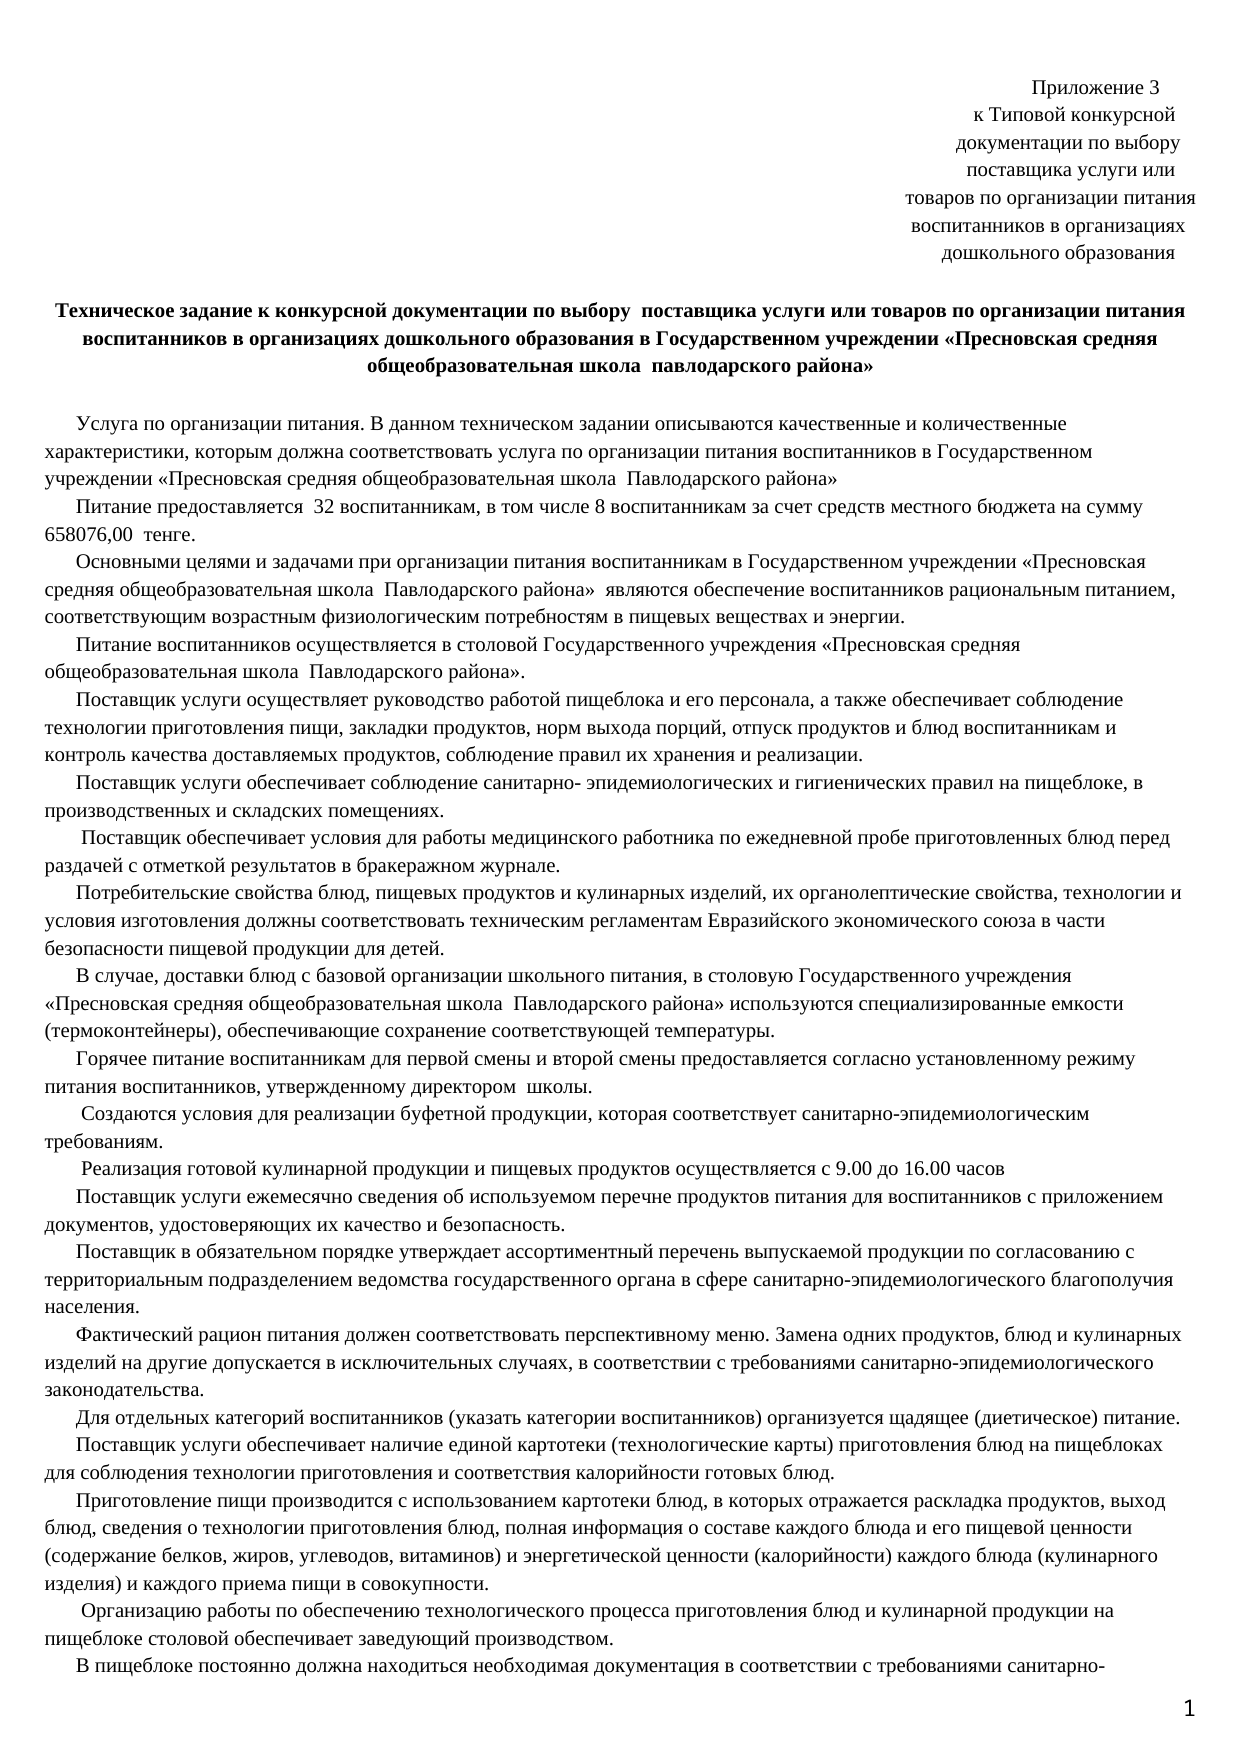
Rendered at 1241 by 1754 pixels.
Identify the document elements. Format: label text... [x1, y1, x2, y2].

text Услуга по организации питания. В данном техническом задании описываются качественные и количественные характеристики, которым должна соответствовать услуга по организации питания воспитанников в Государственном учреждении «Пресновская средняя общеобразовательная школа Павлодарского района» [44, 411, 1196, 490]
text Питание предоставляется 32 воспитанникам, в том числе 8 воспитанникам за счет средств местного бюджета на сумму 658076,00 тенге. Основными целями и задачами при организации питания воспитанникам в Государственном учреждении «Пресновская средняя общеобразовательная школа Павлодарского района» являются обеспечение воспитанников рациональным питанием, соответствующим возрастным физиологическим потребностям в пищевых веществах и энергии. Питание воспитанников осуществляется в столовой Государственного учреждения «Пресновская средняя общеобразовательная школа Павлодарского района». Поставщик услуги осуществляет руководство работой пищеблока и его персонала, а также обеспечивает соблюдение технологии приготовления пищи, закладки продуктов, норм выхода порций, отпуск продуктов и блюд воспитанникам и контроль качества доставляемых продуктов, соблюдение правил их хранения и реализации. Поставщик услуги обеспечивает соблюдение санитарно- эпидемиологических и гигиенических правил на пищеблоке, в производственных и складских помещениях. Поставщик обеспечивает условия для работы медицинского работника по ежедневной пробе приготовленных блюд перед раздачей с отметкой результатов в бракеражном журнале. Потребительские свойства блюд, пищевых продуктов и кулинарных изделий, их органолептические свойства, технологии и условия изготовления должны соответствовать техническим регламентам Евразийского экономического союза в части безопасности пищевой продукции для детей. В случае, доставки блюд с базовой организации школьного питания, в столовую Государственного учреждения «Пресновская средняя общеобразовательная школа Павлодарского района» используются специализированные емкости (термоконтейнеры), обеспечивающие сохранение соответствующей температуры. Горячее питание воспитанникам для первой смены и второй смены предоставляется согласно установленному режиму питания воспитанников, утвержденному директором школы. Создаются условия для реализации буфетной продукции, которая соответствует санитарно-эпидемиологическим требованиям. Реализация готовой кулинарной продукции и пищевых продуктов осуществляется с 9.00 до 16.00 часов [44, 494, 1196, 1180]
text Техническое задание к конкурсной документации по выбору поставщика услуги или товаров по организации питания воспитанников в организациях дошкольного образования в Государственном учреждении «Пресновская средняя общеобразовательная школа павлодарского района» [44, 298, 1196, 377]
text Приложение 3 к Типовой конкурсной документации по выбору поставщика услуги или товаров по организации питания воспитанников в организациях дошкольного образования [44, 74, 1196, 264]
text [44, 1184, 1196, 1677]
